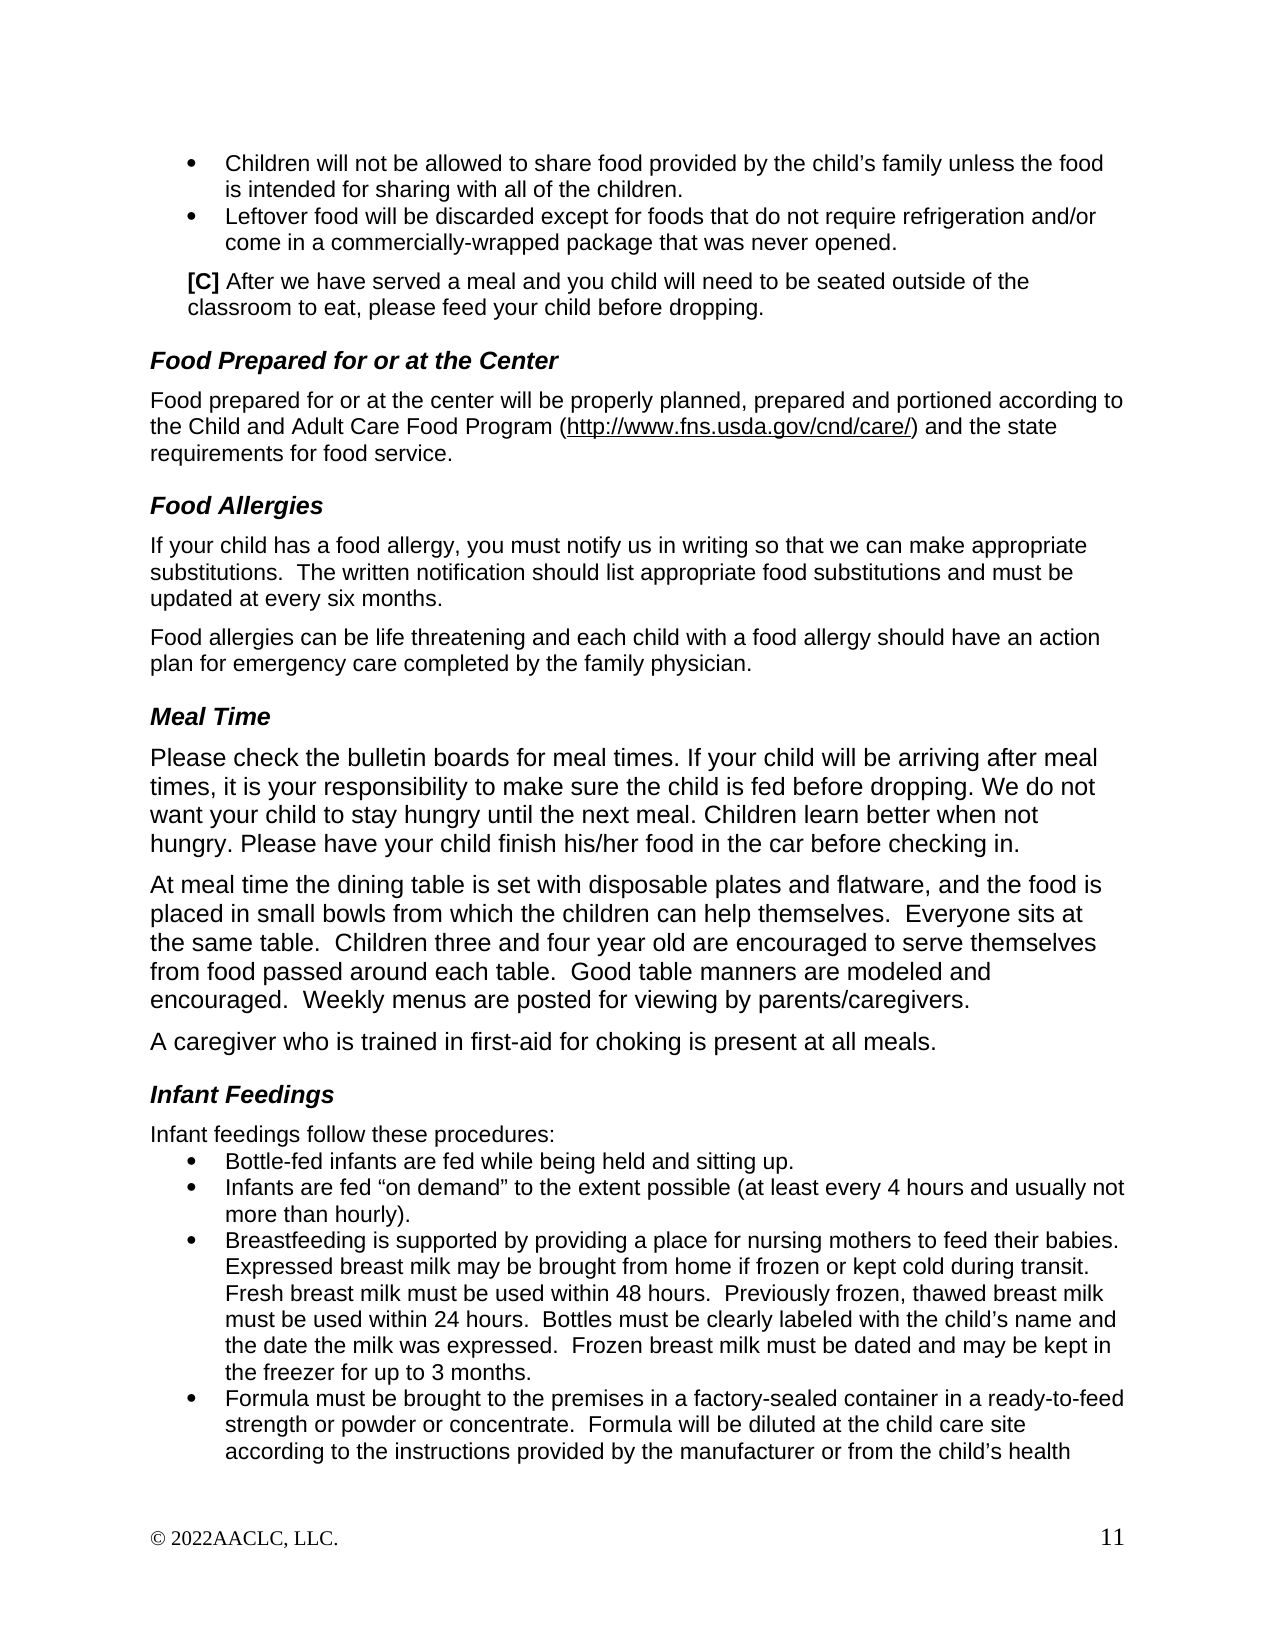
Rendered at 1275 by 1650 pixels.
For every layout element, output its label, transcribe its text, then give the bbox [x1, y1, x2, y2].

list Children will not be allowed to share food provided by the child’s family unless the food is intended for sharing with all of the children. [187, 150, 1125, 203]
list Bottle-fed infants are fed while being held and sitting up. [187, 1148, 1125, 1174]
list Infants are fed “on demand” to the extent possible (at least every 4 hours and usually not more than hourly). [187, 1174, 1125, 1227]
subtitle Food Allergies [150, 491, 1125, 520]
list Breastfeeding is supported by providing a place for nursing mothers to feed their babies. Expressed breast milk may be brought from home if frozen or kept cold during transit. Fresh breast milk must be used within 48 hours. Previously frozen, thawed breast milk must be used within 24 hours. Bottles must be clearly labeled with the child’s name and the date the milk was expressed. Frozen breast milk must be dated and may be kept in the freezer for up to 3 months. [187, 1227, 1125, 1385]
text Infant feedings follow these procedures: [150, 1121, 1125, 1148]
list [187, 1385, 1125, 1464]
text Food allergies can be life threatening and each child with a food allergy should have an action plan for emergency care completed by the family physician. [150, 624, 1125, 676]
list Leftover food will be discarded except for foods that do not require refrigeration and/or come in a commercially-wrapped package that was never opened. [187, 203, 1125, 255]
subtitle Food Prepared for or at the Center [150, 346, 1125, 374]
text At meal time the dining table is set with disposable plates and flatware, and the food is placed in small bowls from which the children can help themselves. Everyone sits at the same table. Children three and four year old are encouraged to serve themselves from food passed around each table. Good table manners are modeled and encouraged. Weekly menus are posted for viewing by parents/caregivers. [150, 870, 1125, 1014]
text Please check the bulletin boards for meal times. If your child will be arriving after meal times, it is your responsibility to make sure the child is fed before dropping. We do not want your child to stay hungry until the next meal. Children learn better when not hungry. Please have your child finish his/her food in the car before checking in. [150, 743, 1125, 858]
text A caregiver who is trained in first-aid for choking is present at all meals. [150, 1026, 1125, 1055]
text Food prepared for or at the center will be properly planned, prepared and portioned according to the Child and Adult Care Food Program (http://www.fns.usda.gov/cnd/care/) and the state requirements for food service. [150, 387, 1125, 466]
text [C] After we have served a meal and you child will need to be seated outside of the classroom to eat, please feed your child before dropping. [187, 268, 1125, 321]
subtitle Meal Time [150, 701, 1125, 730]
subtitle Infant Feedings [150, 1080, 1125, 1109]
text If your child has a food allergy, you must notify us in writing so that we can make appropriate substitutions. The written notification should list appropriate food substitutions and must be updated at every six months. [150, 532, 1125, 611]
